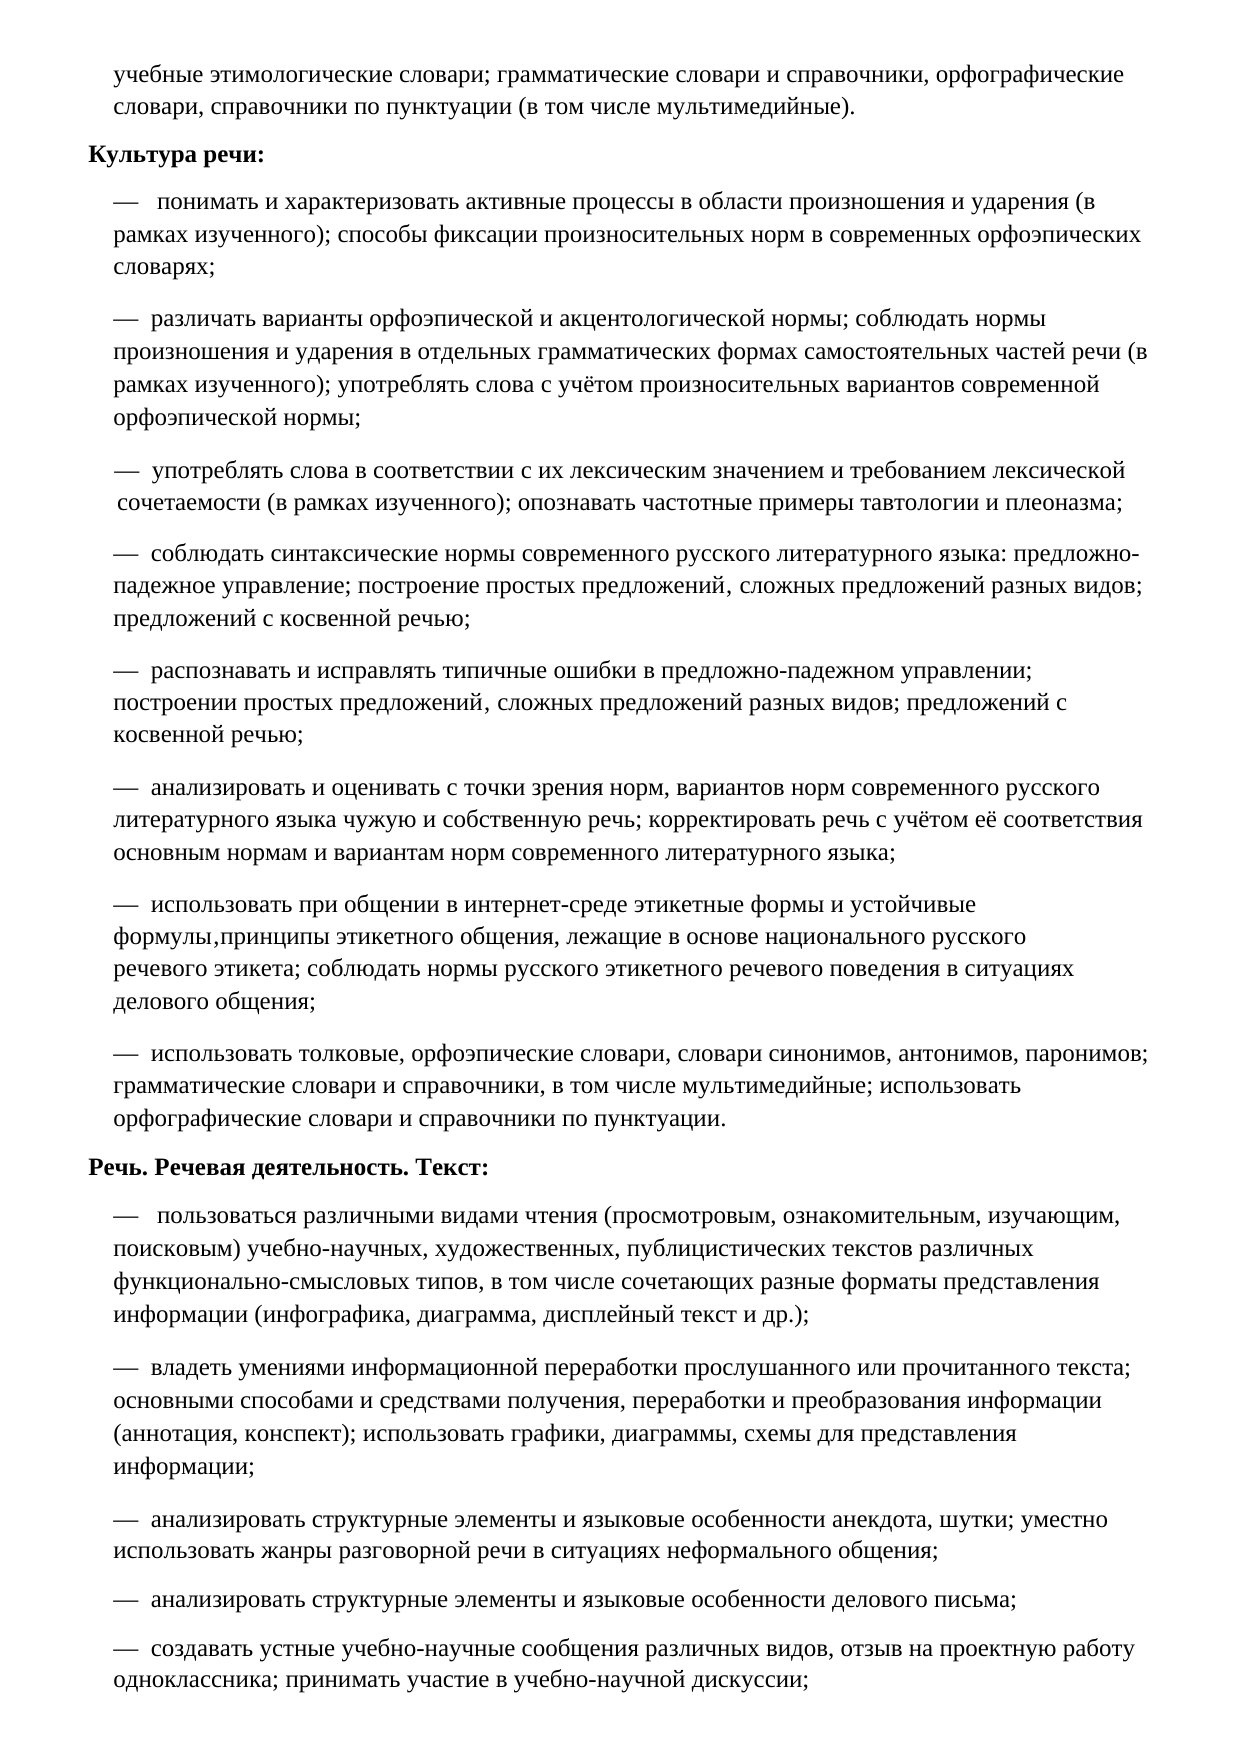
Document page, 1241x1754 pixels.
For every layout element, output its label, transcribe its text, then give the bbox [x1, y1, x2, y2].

text — анализировать структурные элементы и языковые особенности анекдота, шутки; уместно использовать жанры разговорной речи в ситуациях неформального общения; [113, 1504, 1122, 1564]
text — употреблять слова в соответствии с их лексическим значением и требованием лексической сочетаемости (в рамках изученного); опознавать частотные примеры тавтологии и плеоназма; [103, 456, 1137, 516]
text Культура речи: [88, 141, 1152, 168]
text — использовать при общении в интернет-среде этикетные формы и устойчивые формулы‚принципы этикетного общения, лежащие в основе национального русского речевого этикета; соблюдать нормы русского этикетного речевого поведения в ситуациях делового общения; [113, 889, 1122, 1015]
text Речь. Речевая деятельность. Текст: [88, 1154, 1152, 1181]
text учебные этимологические словари; грамматические словари и справочники, орфографические словари, справочники по пунктуации (в том числе мультимедийные). [113, 59, 1137, 119]
text — распознавать и исправлять типичные ошибки в предложно-падежном управлении; построении простых предложений‚ сложных предложений разных видов; предложений с косвенной речью; [113, 655, 1077, 748]
text — владеть умениями информационной переработки прослушанного или прочитанного текста; основными способами и средствами получения, переработки и преобразования информации (аннотация, конспект); использовать графики, диаграммы, схемы для представления информации; [113, 1352, 1137, 1479]
text — использовать толковые, орфоэпические словари, словари синонимов, антонимов, паронимов; грамматические словари и справочники, в том числе мультимедийные; использовать орфографические словари и справочники по пунктуации. [113, 1038, 1152, 1132]
text — пользоваться различными видами чтения (просмотровым, ознакомительным, изучающим, поисковым) учебно-научных, художественных, публицистических текстов различных функционально-смысловых типов, в том числе сочетающих разные форматы представления информации (инфографика, диаграмма, дисплейный текст и др.); [113, 1200, 1122, 1328]
text — соблюдать синтаксические нормы современного русского литературного языка: предложно-падежное управление; построение простых предложений‚ сложных предложений разных видов; предложений с косвенной речью; [113, 538, 1152, 631]
text — различать варианты орфоэпической и акцентологической нормы; соблюдать нормы произношения и ударения в отдельных грамматических формах самостоятельных частей речи (в рамках изученного); употреблять слова с учётом произносительных вариантов современной орфоэпической нормы; [113, 303, 1152, 431]
text — анализировать и оценивать с точки зрения норм, вариантов норм современного русского литературного языка чужую и собственную речь; корректировать речь с учётом её соответствия основным нормам и вариантам норм современного литературного языка; [113, 772, 1152, 865]
text — анализировать структурные элементы и языковые особенности делового письма; [113, 1586, 1152, 1613]
text — создавать устные учебно-научные сообщения различных видов, отзыв на проектную работу одноклассника; принимать участие в учебно-научной дискуссии; [113, 1633, 1137, 1693]
text — понимать и характеризовать активные процессы в области произношения и ударения (в рамках изученного); способы фиксации произносительных норм в современных орфоэпических словарях; [113, 186, 1152, 280]
